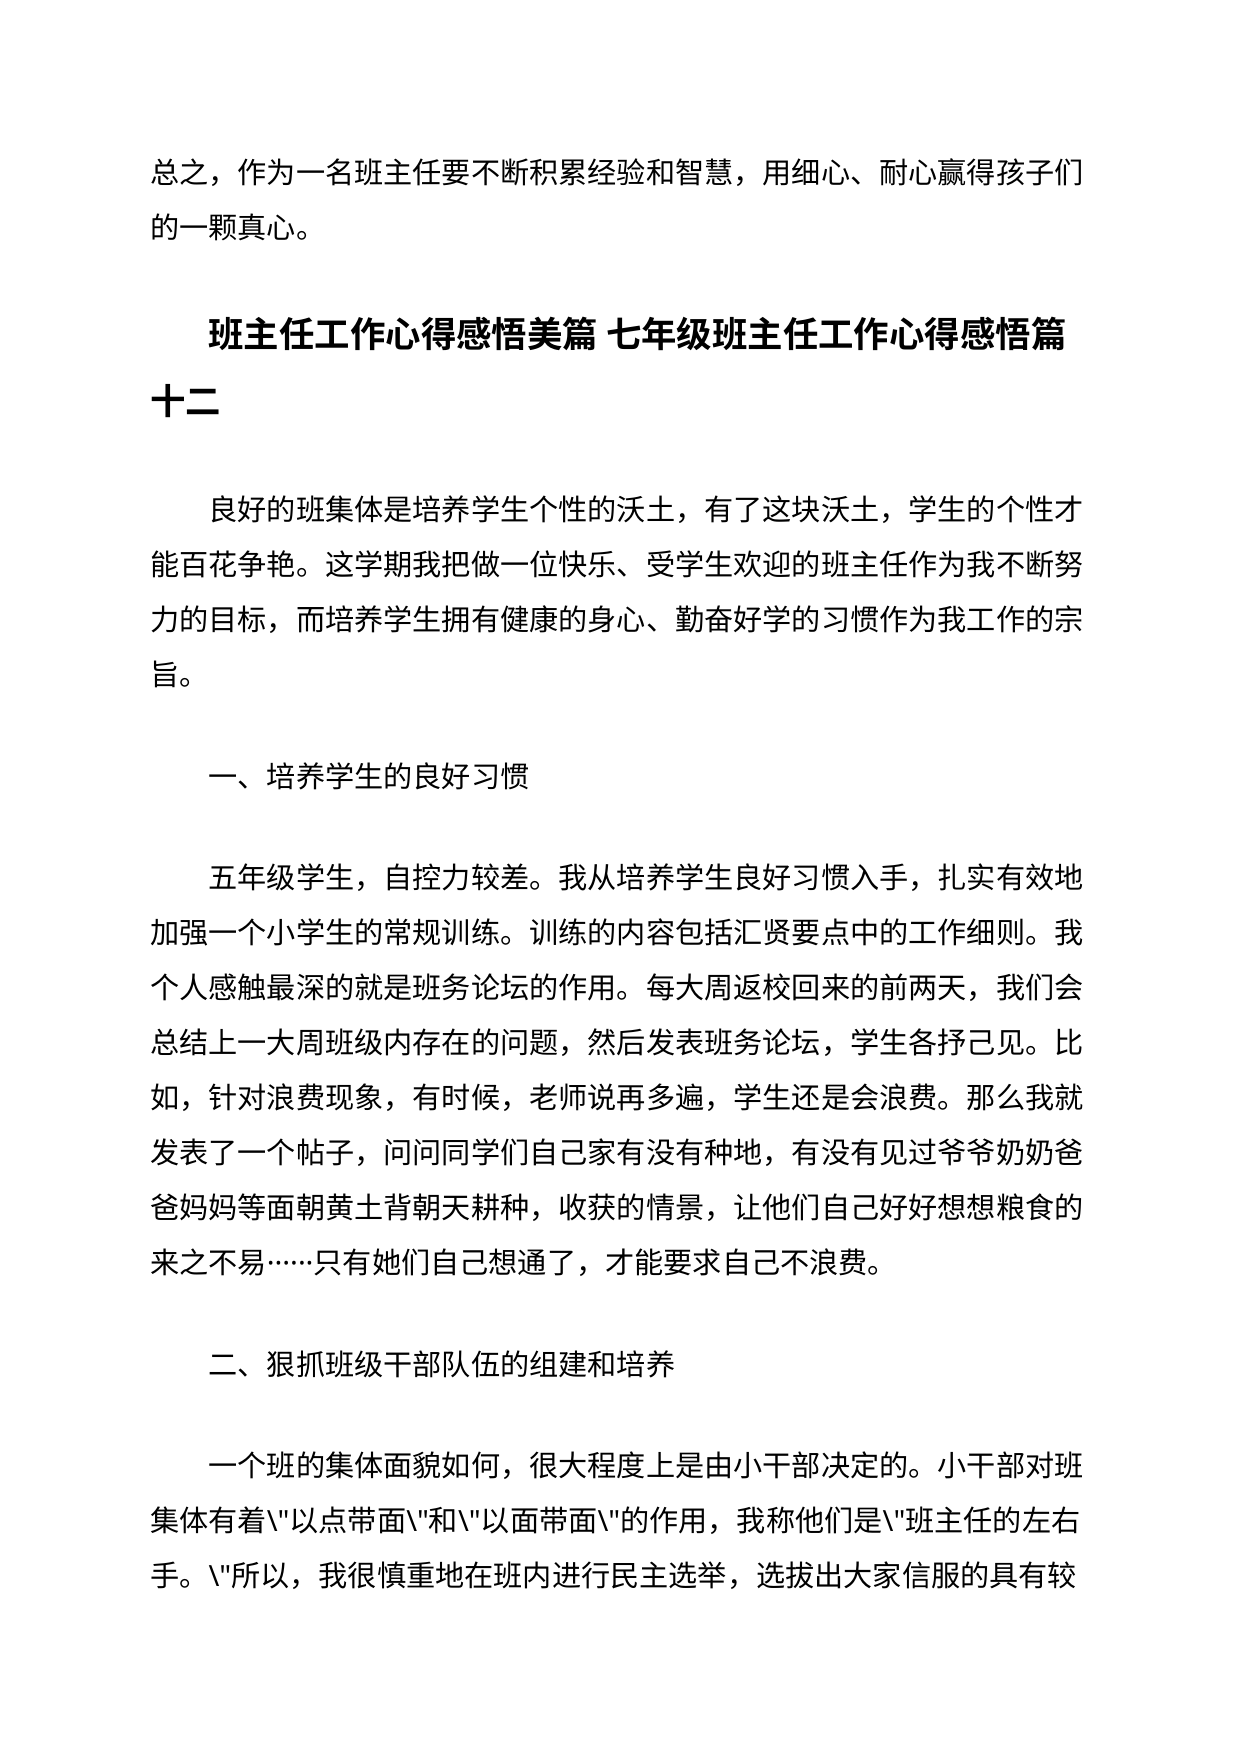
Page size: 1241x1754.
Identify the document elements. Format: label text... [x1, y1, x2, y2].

text 一、培养学生的良好习惯 [150, 753, 1090, 795]
text 良好的班集体是培养学生个性的沃土，有了这块沃土，学生的个性才能百花争艳。这学期我把做一位快乐、受学生欢迎的班主任作为我不断努力的目标，而培养学生拥有健康的身心、勤奋好学的习惯作为我工作的宗旨。 [150, 487, 1090, 694]
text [150, 1443, 1090, 1595]
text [150, 150, 1090, 247]
text 班主任工作心得感悟美篇 七年级班主任工作心得感悟篇十二 [150, 307, 1090, 424]
text 二、狠抓班级干部队伍的组建和培养 [150, 1341, 1090, 1383]
text 五年级学生，自控力较差。我从培养学生良好习惯入手，扎实有效地加强一个小学生的常规训练。训练的内容包括汇贤要点中的工作细则。我个人感触最深的就是班务论坛的作用。每大周返校回来的前两天，我们会总结上一大周班级内存在的问题，然后发表班务论坛，学生各抒己见。比如，针对浪费现象，有时候，老师说再多遍，学生还是会浪费。那么我就发表了一个帖子，问问同学们自己家有没有种地，有没有见过爷爷奶奶爸爸妈妈等面朝黄土背朝天耕种，收获的情景，让他们自己好好想想粮食的来之不易······只有她们自己想通了，才能要求自己不浪费。 [150, 855, 1090, 1282]
